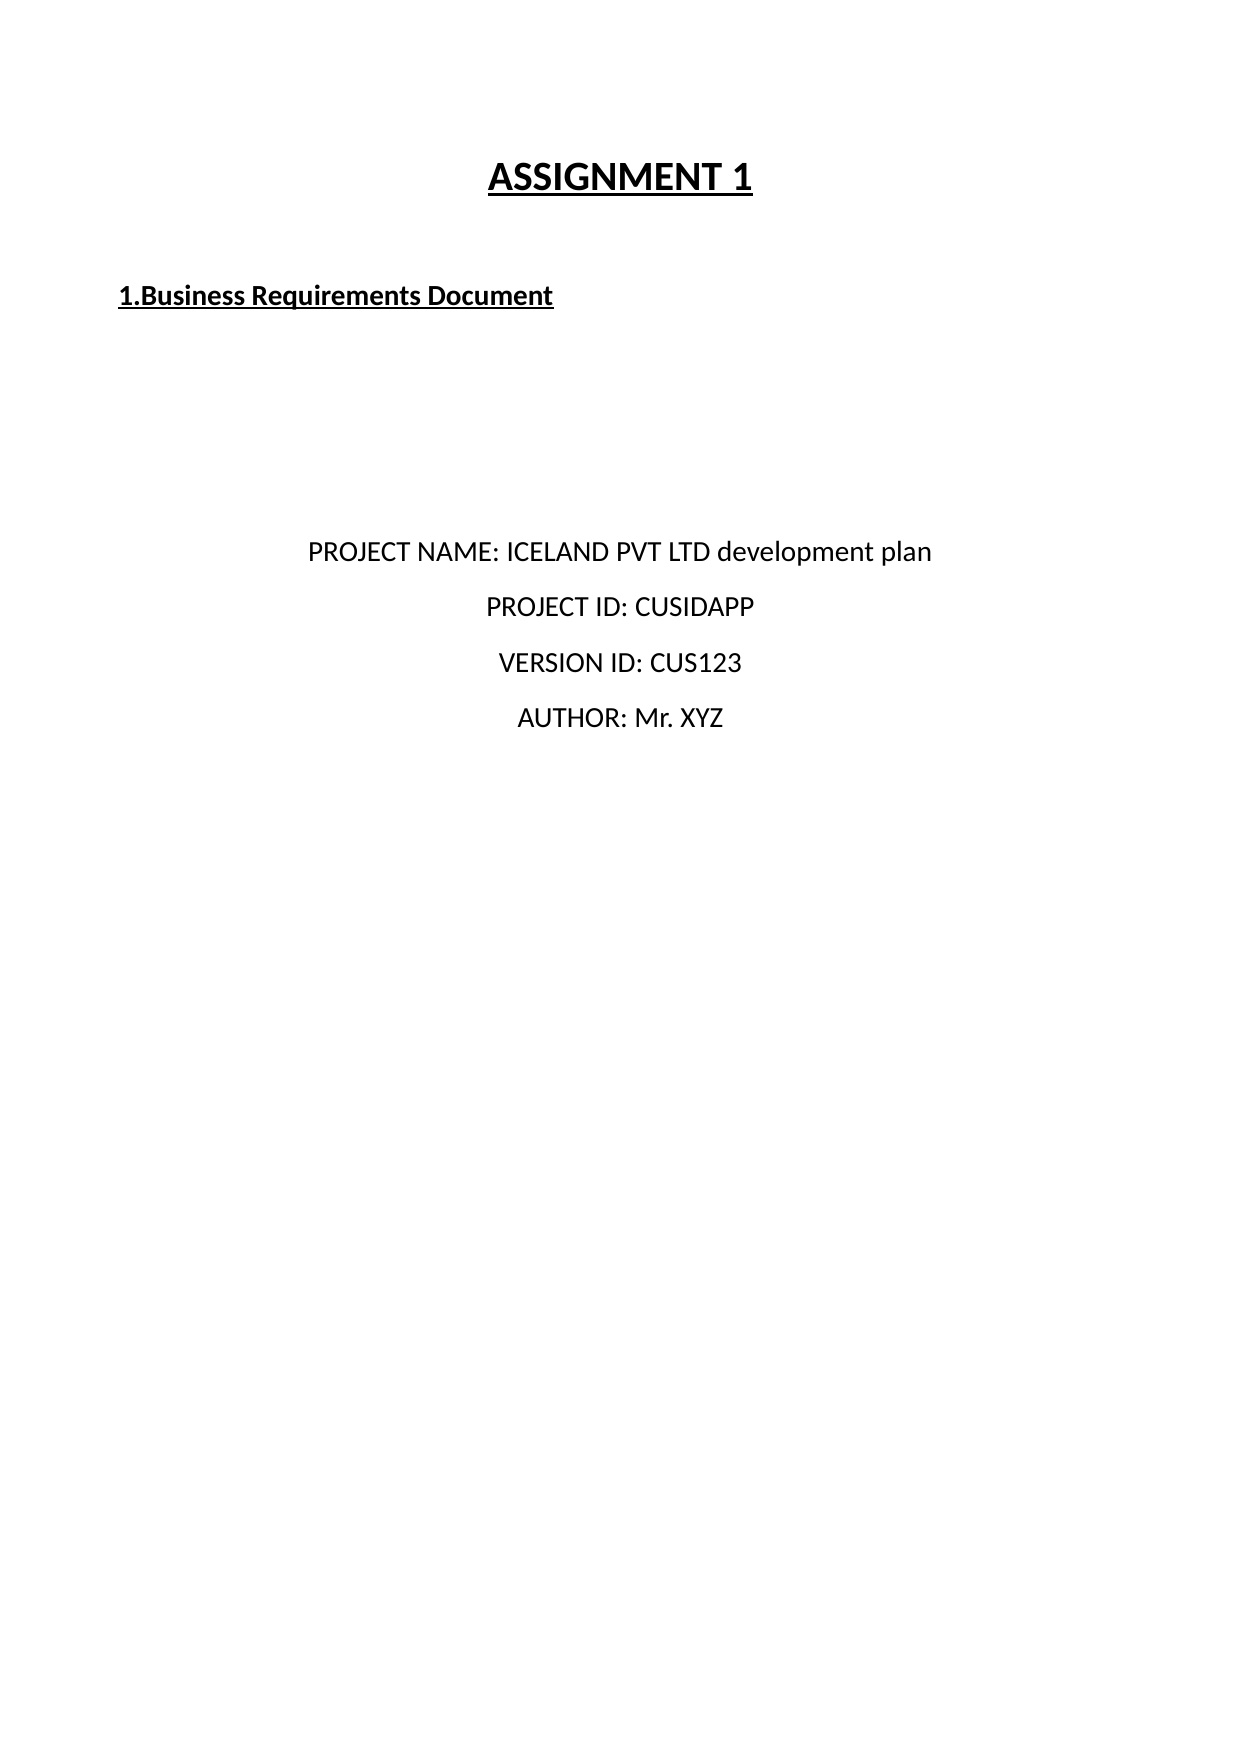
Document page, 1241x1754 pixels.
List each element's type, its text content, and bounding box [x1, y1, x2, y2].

text AUTHOR: Mr. XYZ [118, 699, 1122, 734]
text PROJECT ID: CUSIDAPP [118, 588, 1122, 624]
text PROJECT NAME: ICELAND PVT LTD development plan [118, 533, 1122, 569]
text VERSION ID: CUS123 [118, 644, 1122, 679]
text ASSIGNMENT 1 [118, 150, 1122, 201]
text 1.Business Requirements Document [118, 277, 1122, 312]
